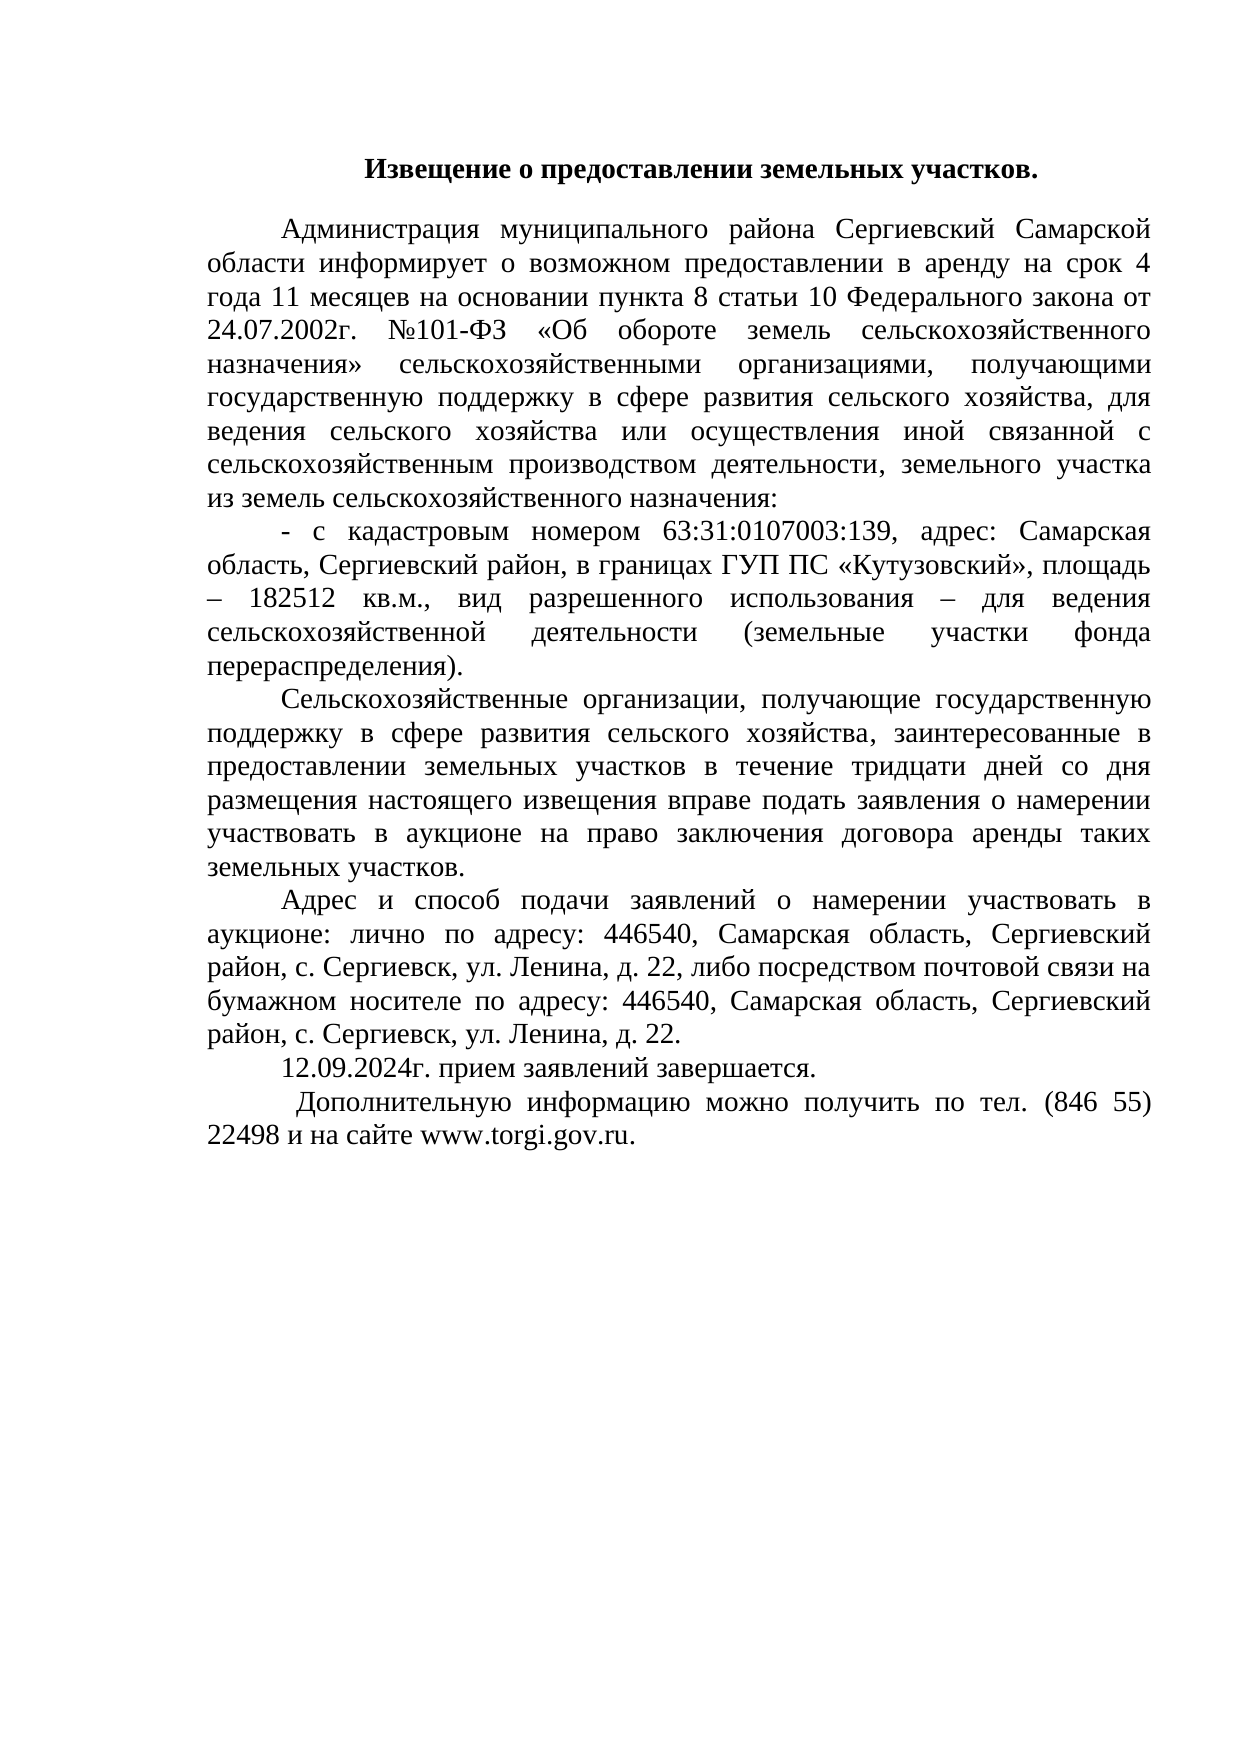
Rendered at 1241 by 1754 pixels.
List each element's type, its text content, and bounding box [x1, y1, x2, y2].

text Сельскохозяйственные организации, получающие государственную поддержку в сфере развития сельского хозяйства, заинтересованные в предоставлении земельных участков в течение тридцати дней со дня размещения настоящего извещения вправе подать заявления о намерении участвовать в аукционе на право заключения договора аренды таких земельных участков. [207, 681, 1152, 882]
text Извещение о предоставлении земельных участков. [177, 152, 1152, 185]
text Адрес и способ подачи заявлений о намерении участвовать в аукционе: лично по адресу: 446540, Самарская область, Сергиевский район, с. Сергиевск, ул. Ленина, д. 22, либо посредством почтовой связи на бумажном носителе по адресу: 446540, Самарская область, Сергиевский район, с. Сергиевск, ул. Ленина, д. 22. [207, 882, 1152, 1050]
text Администрация муниципального района Сергиевский Самарской области информирует о возможном предоставлении в аренду на срок 4 года 11 месяцев на основании пункта 8 статьи 10 Федерального закона от 24.07.2002г. №101-ФЗ «Об обороте земель сельскохозяйственного назначения» сельскохозяйственными организациями, получающими государственную поддержку в сфере развития сельского хозяйства, для ведения сельского хозяйства или осуществления иной связанной с сельскохозяйственным производством деятельности, земельного участка из земель сельскохозяйственного назначения: [207, 212, 1152, 513]
text 12.09.2024г. прием заявлений завершается. [207, 1050, 1152, 1084]
text Дополнительную информацию можно получить по тел. (846 55) 22498 и на сайте www.torgi.gov.ru. [207, 1084, 1152, 1151]
text - с кадастровым номером 63:31:0107003:139, адрес: Самарская область, Сергиевский район, в границах ГУП ПС «Кутузовский», площадь – 182512 кв.м., вид разрешенного использования – для ведения сельскохозяйственной деятельности (земельные участки фонда перераспределения). [207, 513, 1152, 681]
